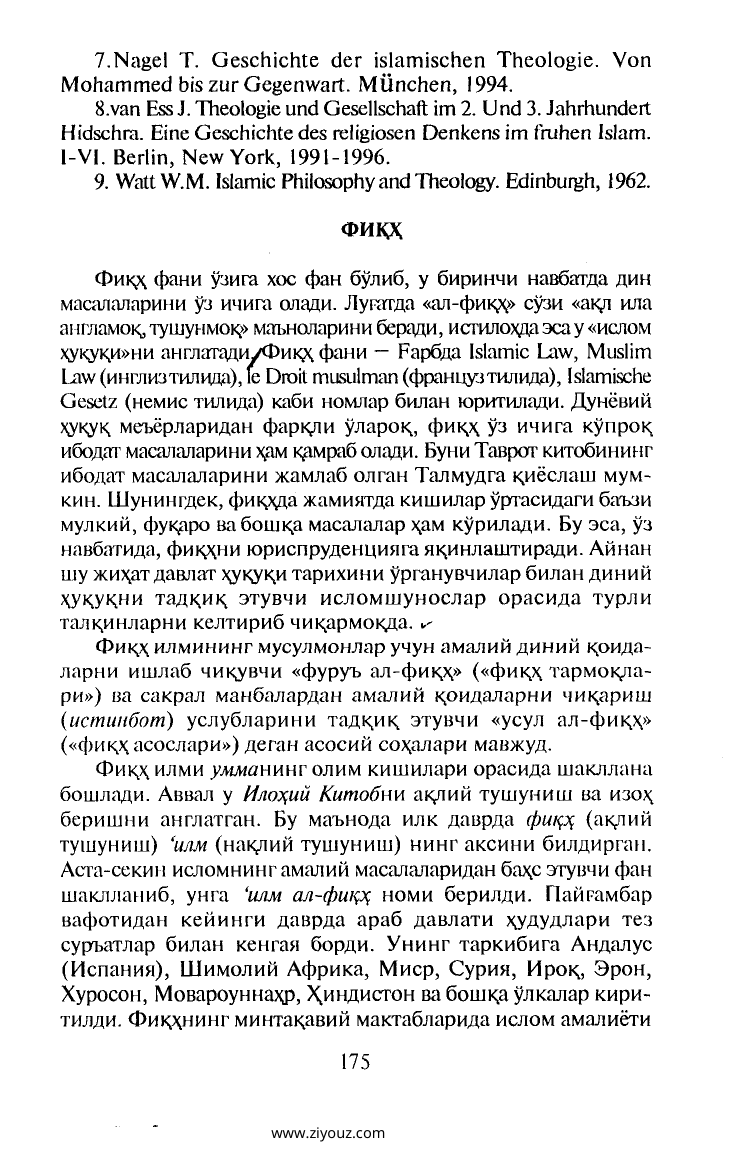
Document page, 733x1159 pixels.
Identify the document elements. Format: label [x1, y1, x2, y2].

picture [60, 51, 723, 1127]
